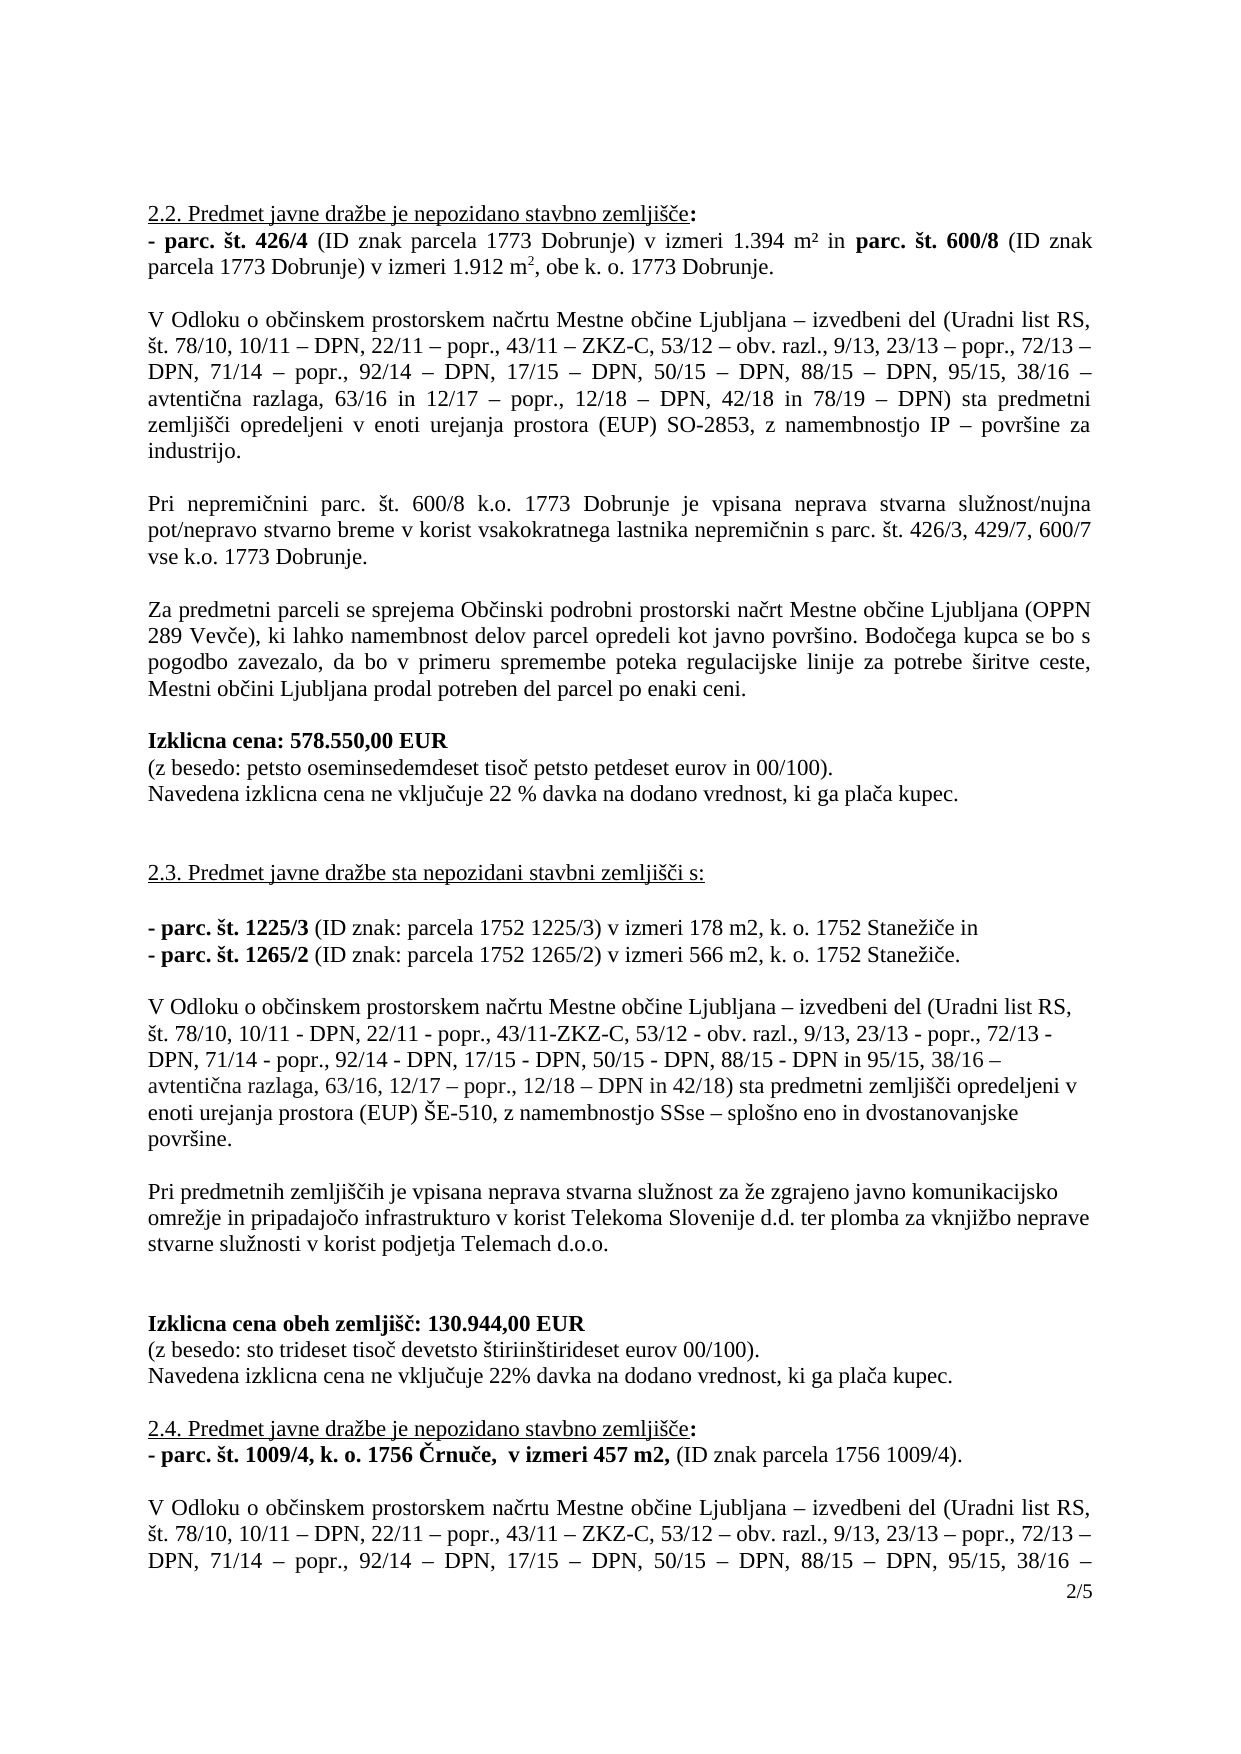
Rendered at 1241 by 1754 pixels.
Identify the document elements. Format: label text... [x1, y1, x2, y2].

text (z besedo: sto trideset tisoč devetsto štiriinštirideset eurov 00/100). [148, 1336, 1093, 1362]
text Pri nepremičnini parc. št. 600/8 k.o. 1773 Dobrunje je vpisana neprava stvarna služnost/nujna pot/nepravo stvarno breme v korist vsakokratnega lastnika nepremičnin s parc. št. 426/3, 429/7, 600/7 vse k.o. 1773 Dobrunje. [148, 490, 1093, 569]
text Izklicna cena: 578.550,00 EUR [148, 727, 1093, 754]
text Za predmetni parceli se sprejema Občinski podrobni prostorski načrt Mestne občine Ljubljana (OPPN 289 Vevče), ki lahko namembnost delov parcel opredeli kot javno površino. Bodočega kupca se bo s pogodbo zavezalo, da bo v primeru spremembe poteka regulacijske linije za potrebe širitve ceste, Mestni občini Ljubljana prodal potreben del parcel po enaki ceni. [148, 596, 1093, 701]
text - parc. št. 1265/2 (ID znak: parcela 1752 1265/2) v izmeri 566 m2, k. o. 1752 Stanežiče. [148, 941, 1093, 967]
text Navedena izklicna cena ne vključuje 22% davka na dodano vrednost, ki ga plača kupec. [148, 1362, 1093, 1389]
text - parc. št. 1225/3 (ID znak: parcela 1752 1225/3) v izmeri 178 m2, k. o. 1752 Stanežiče in [148, 914, 1093, 941]
text V Odloku o občinskem prostorskem načrtu Mestne občine Ljubljana – izvedbeni del (Uradni list RS, št. 78/10, 10/11 - DPN, 22/11 - popr., 43/11-ZKZ-C, 53/12 - obv. razl., 9/13, 23/13 - popr., 72/13 - DPN, 71/14 - popr., 92/14 - DPN, 17/15 - DPN, 50/15 - DPN, 88/15 - DPN in 95/15, 38/16 – avtentična razlaga, 63/16, 12/17 – popr., 12/18 – DPN in 42/18) sta predmetni zemljišči opredeljeni v enoti urejanja prostora (EUP) ŠE-510, z namembnostjo SSse – splošno eno in dvostanovanjske površine. [148, 993, 1093, 1151]
text 2.4. Predmet javne dražbe je nepozidano stavbno zemljišče: [148, 1415, 1093, 1441]
text - parc. št. 1009/4, k. o. 1756 Črnuče, v izmeri 457 m2, (ID znak parcela 1756 1009/4). [148, 1441, 1093, 1468]
text Navedena izklicna cena ne vključuje 22 % davka na dodano vrednost, ki ga plača kupec. [148, 780, 1093, 806]
text (z besedo: petsto oseminsedemdeset tisoč petsto petdeset eurov in 00/100). [148, 754, 1093, 780]
text - parc. št. 426/4 (ID znak parcela 1773 Dobrunje) v izmeri 1.394 m² in parc. št. 600/8 (ID znak parcela 1773 Dobrunje) v izmeri 1.912 m2, obe k. o. 1773 Dobrunje. [148, 227, 1093, 279]
text Pri predmetnih zemljiščih je vpisana neprava stvarna služnost za že zgrajeno javno komunikacijsko omrežje in pripadajočo infrastrukturo v korist Telekoma Slovenije d.d. ter plomba za vknjižbo neprave stvarne služnosti v korist podjetja Telemach d.o.o. [148, 1178, 1093, 1257]
text 2.2. Predmet javne dražbe je nepozidano stavbno zemljišče: [148, 200, 1093, 227]
text 2.3. Predmet javne dražbe sta nepozidani stavbni zemljišči s: [148, 859, 1093, 886]
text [148, 1494, 1093, 1573]
text Izklicna cena obeh zemljišč: 130.944,00 EUR [148, 1309, 1093, 1336]
text V Odloku o občinskem prostorskem načrtu Mestne občine Ljubljana – izvedbeni del (Uradni list RS, št. 78/10, 10/11 – DPN, 22/11 – popr., 43/11 – ZKZ-C, 53/12 – obv. razl., 9/13, 23/13 – popr., 72/13 – DPN, 71/14 – popr., 92/14 – DPN, 17/15 – DPN, 50/15 – DPN, 88/15 – DPN, 95/15, 38/16 – avtentična razlaga, 63/16 in 12/17 – popr., 12/18 – DPN, 42/18 in 78/19 – DPN) sta predmetni zemljišči opredeljeni v enoti urejanja prostora (EUP) SO-2853, z namembnostjo IP – površine za industrijo. [148, 306, 1093, 464]
